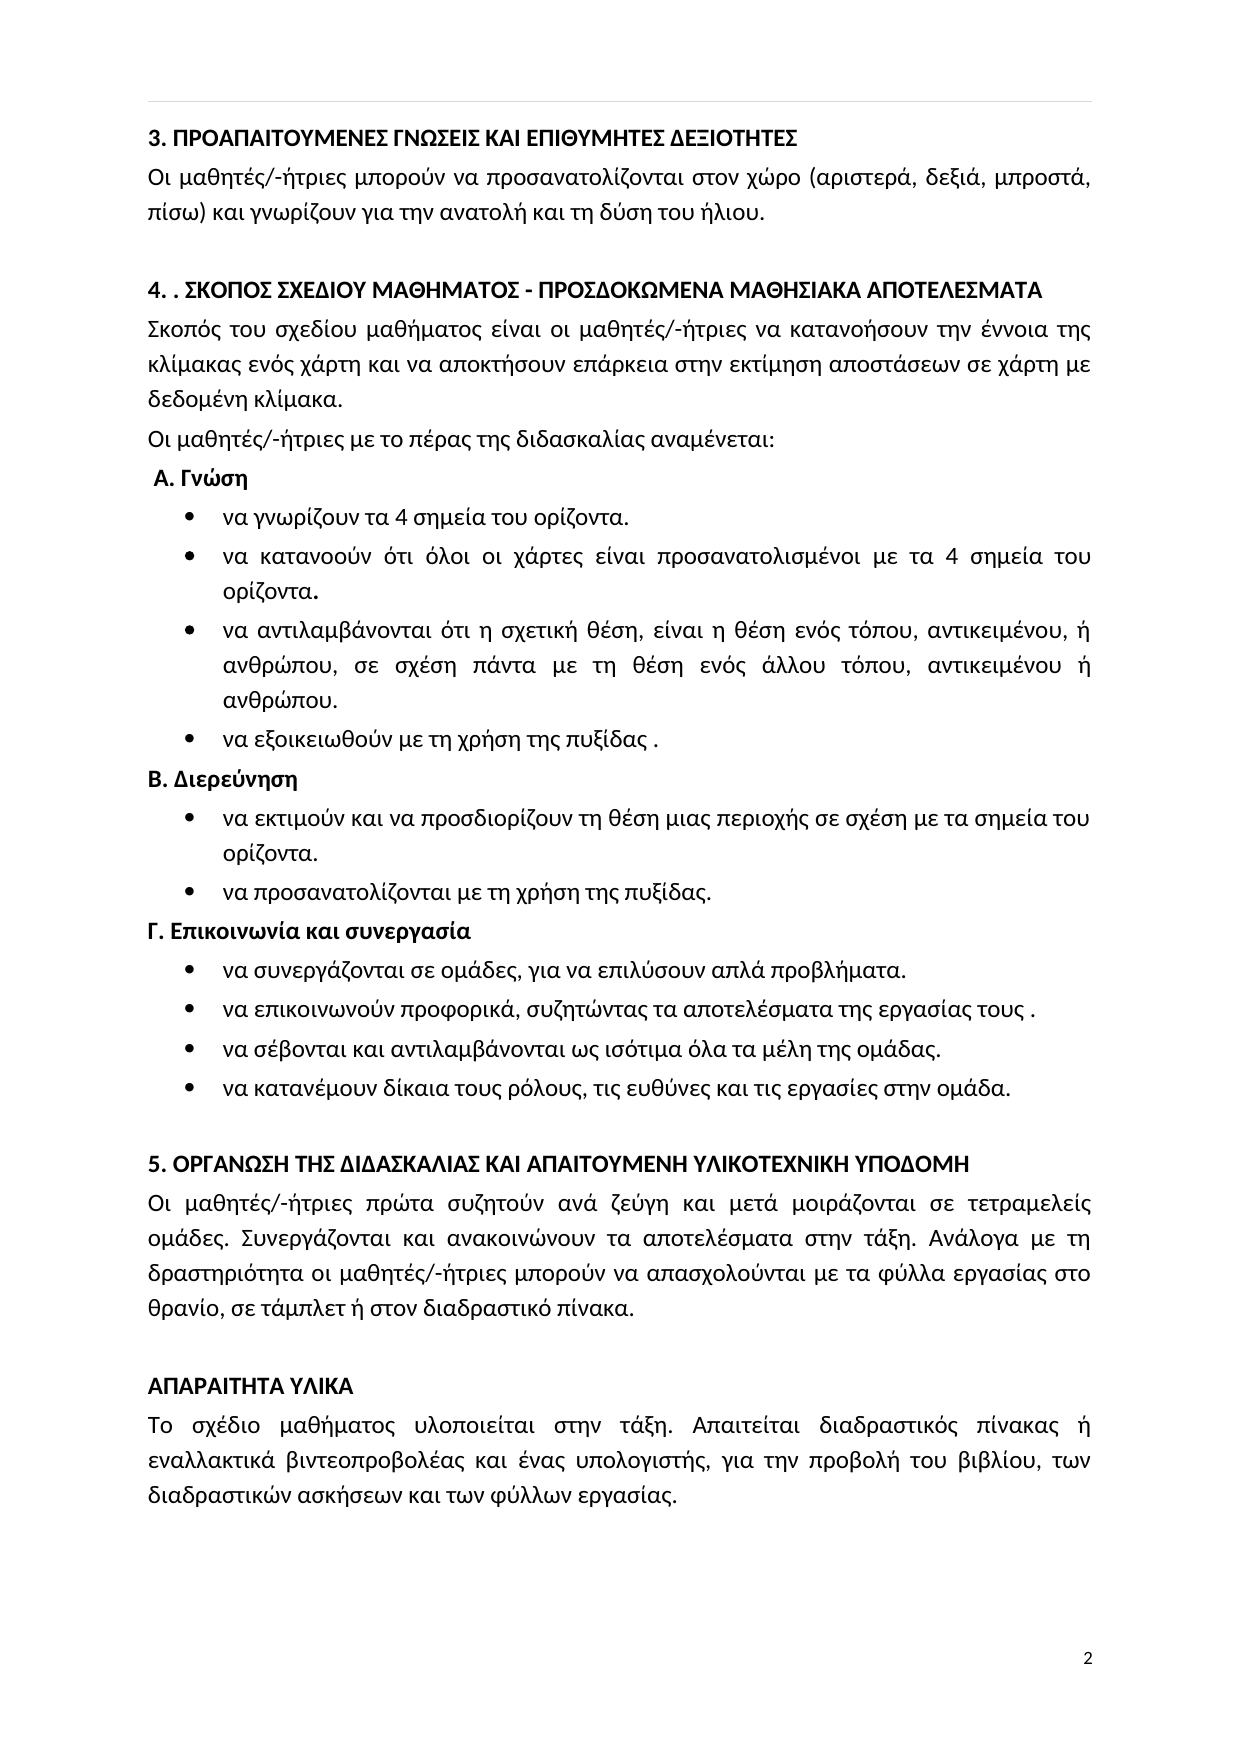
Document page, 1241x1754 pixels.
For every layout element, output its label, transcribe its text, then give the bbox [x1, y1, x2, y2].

text Γ. Επικοινωνία και συνεργασία [148, 915, 1092, 946]
text Β. Διερεύνηση [148, 763, 1092, 793]
text Το σχέδιο μαθήματος υλοποιείται στην τάξη. Απαιτείται διαδραστικός πίνακας ή εναλλακτικά βιντεοπροβολέας και ένας υπολογιστής, για την προβολή του βιβλίου, των διαδραστικών ασκήσεων και των φύλλων εργασίας. [148, 1409, 1092, 1510]
text Α. Γνώση [148, 462, 1092, 492]
list να συνεργάζονται σε ομάδες, για να επιλύσουν απλά προβλήματα. [185, 954, 1092, 985]
text Σκοπός του σχεδίου μαθήματος είναι οι μαθητές/-ήτριες να κατανοήσουν την έννοια της κλίμακας ενός χάρτη και να αποκτήσουν επάρκεια στην εκτίμηση αποστάσεων σε χάρτη με δεδομένη κλίμακα. [148, 313, 1092, 414]
list να γνωρίζουν τα 4 σημεία του ορίζοντα. [185, 501, 1092, 532]
text 3. ΠΡΟΑΠΑΙΤΟΥΜΕΝΕΣ ΓΝΩΣΕΙΣ ΚΑΙ ΕΠΙΘΥΜΗΤΕΣ ΔΕΞΙΟΤΗΤΕΣ [148, 122, 1092, 152]
text ΑΠΑΡΑΙΤΗΤΑ ΥΛΙΚΑ [148, 1370, 1092, 1401]
list να εκτιμούν και να προσδιορίζουν τη θέση μιας περιοχής σε σχέση με τα σημεία του ορίζοντα. [185, 802, 1092, 867]
list να επικοινωνούν προφορικά, συζητώντας τα αποτελέσματα της εργασίας τους . [185, 993, 1092, 1024]
text 4. . ΣΚΟΠΟΣ ΣΧΕΔΙΟΥ ΜΑΘΗΜΑΤΟΣ - ΠΡΟΣΔΟΚΩΜΕΝΑ ΜΑΘΗΣΙΑΚΑ ΑΠΟΤΕΛΕΣΜΑΤΑ [148, 274, 1092, 305]
list να προσανατολίζονται με τη χρήση της πυξίδας. [185, 876, 1092, 907]
text Οι μαθητές/-ήτριες πρώτα συζητούν ανά ζεύγη και μετά μοιράζονται σε τετραμελείς ομάδες. Συνεργάζονται και ανακοινώνουν τα αποτελέσματα στην τάξη. Ανάλογα με τη δραστηριότητα οι μαθητές/-ήτριες μπορούν να απασχολούνται με τα φύλλα εργασίας στο θρανίο, σε τάμπλετ ή στον διαδραστικό πίνακα. [148, 1187, 1092, 1322]
text Οι μαθητές/-ήτριες μπορούν να προσανατολίζονται στον χώρο (αριστερά, δεξιά, μπροστά, πίσω) και γνωρίζουν για την ανατολή και τη δύση του ήλιου. [148, 161, 1092, 227]
text Οι μαθητές/-ήτριες με το πέρας της διδασκαλίας αναμένεται: [148, 423, 1092, 453]
list να εξοικειωθούν με τη χρήση της πυξίδας . [185, 723, 1092, 754]
list να αντιλαμβάνονται ότι η σχετική θέση, είναι η θέση ενός τόπου, αντικειμένου, ή ανθρώπου, σε σχέση πάντα με τη θέση ενός άλλου τόπου, αντικειμένου ή ανθρώπου. [185, 614, 1092, 715]
list να κατανοούν ότι όλοι οι χάρτες είναι προσανατολισμένοι με τα 4 σημεία του ορίζοντα. [185, 540, 1092, 606]
text 5. ΟΡΓΑΝΩΣΗ ΤΗΣ ΔΙΔΑΣΚΑΛΙΑΣ ΚΑΙ ΑΠΑΙΤΟΥΜΕΝΗ ΥΛΙΚΟΤΕΧΝΙΚΗ ΥΠΟΔΟΜΗ [148, 1148, 1092, 1178]
list να σέβονται και αντιλαμβάνονται ως ισότιμα όλα τα μέλη της ομάδας. [185, 1033, 1092, 1063]
list να κατανέμουν δίκαια τους ρόλους, τις ευθύνες και τις εργασίες στην ομάδα. [185, 1072, 1092, 1102]
